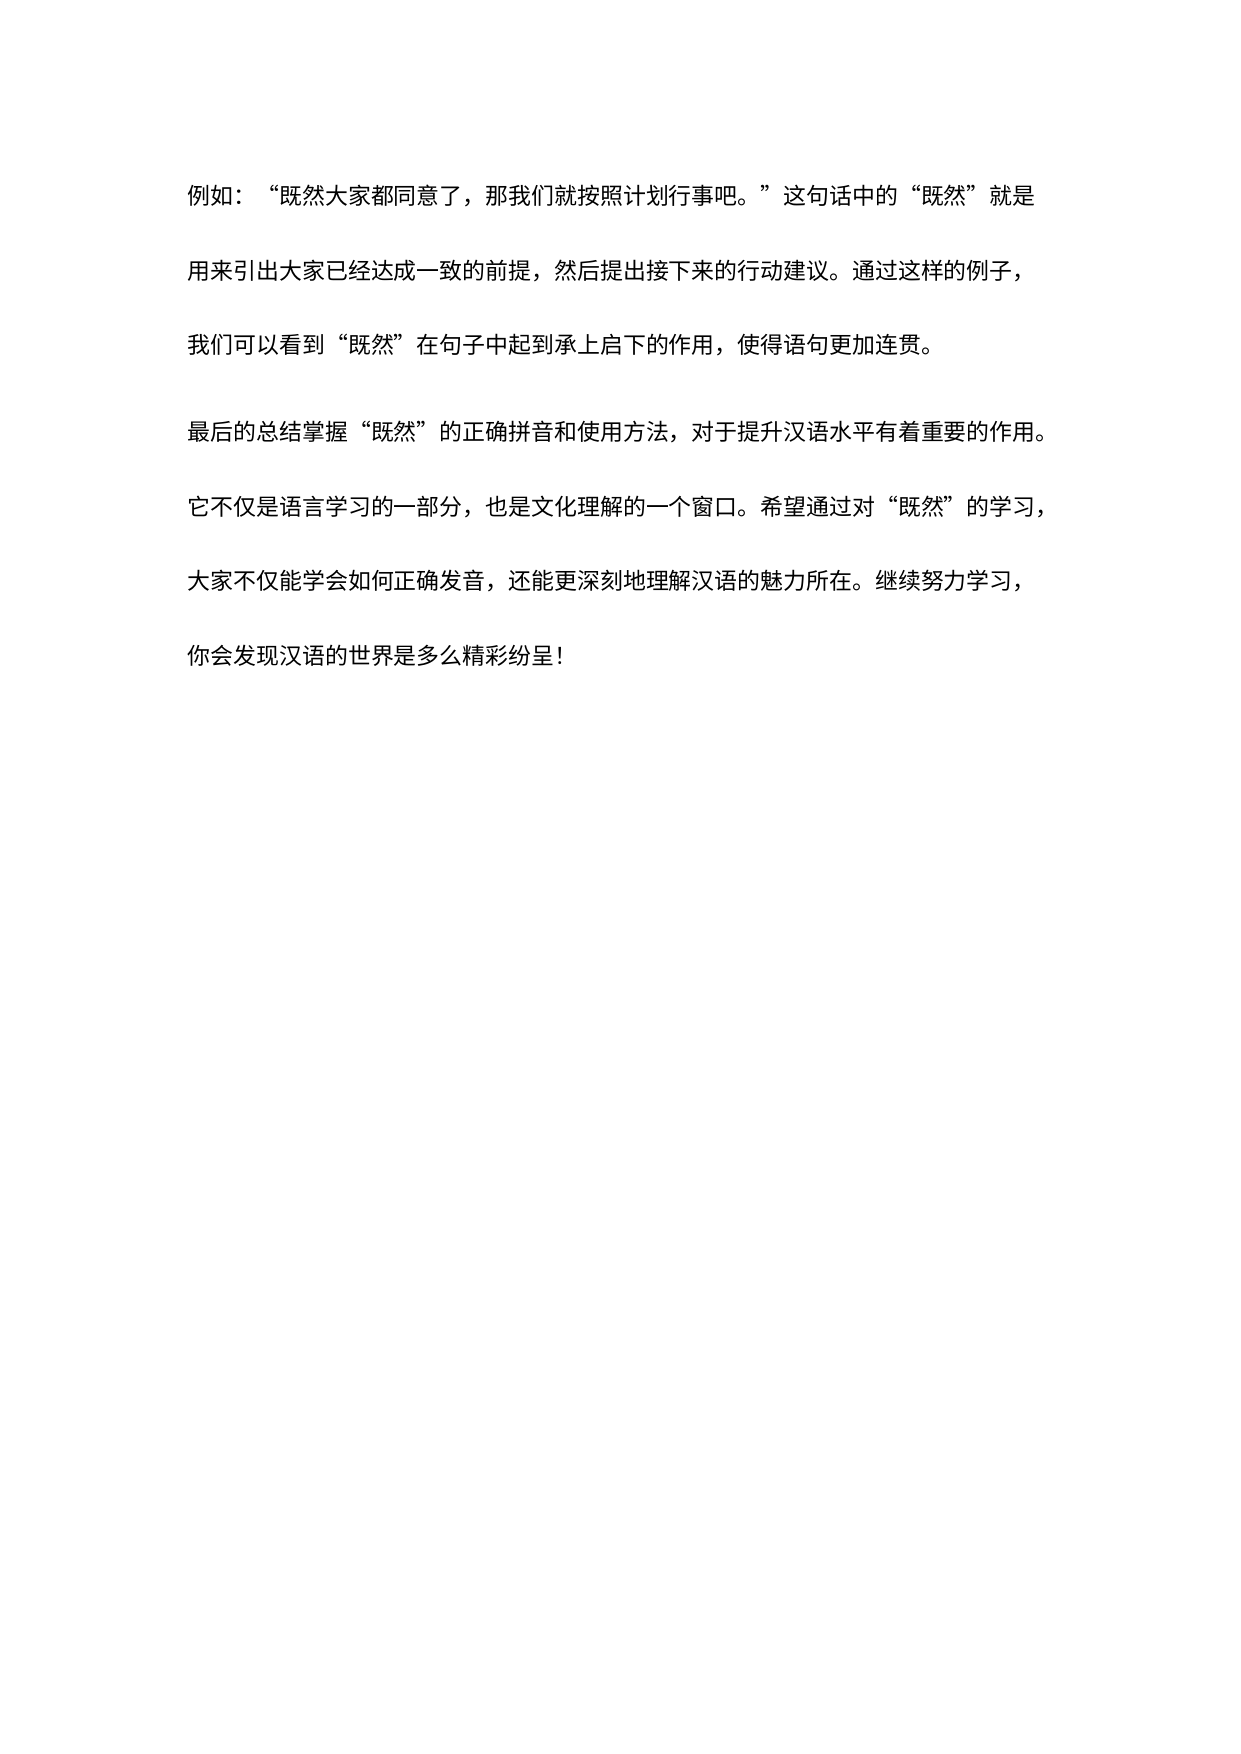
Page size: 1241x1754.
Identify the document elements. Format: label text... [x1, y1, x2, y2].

text 最后的总结掌握“既然”的正确拼音和使用方法，对于提升汉语水平有着重要的作用。它不仅是语言学习的一部分，也是文化理解的一个窗口。希望通过对“既然”的学习，大家不仅能学会如何正确发音，还能更深刻地理解汉语的魅力所在。继续努力学习，你会发现汉语的世界是多么精彩纷呈！ [187, 398, 1053, 687]
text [187, 162, 1053, 376]
